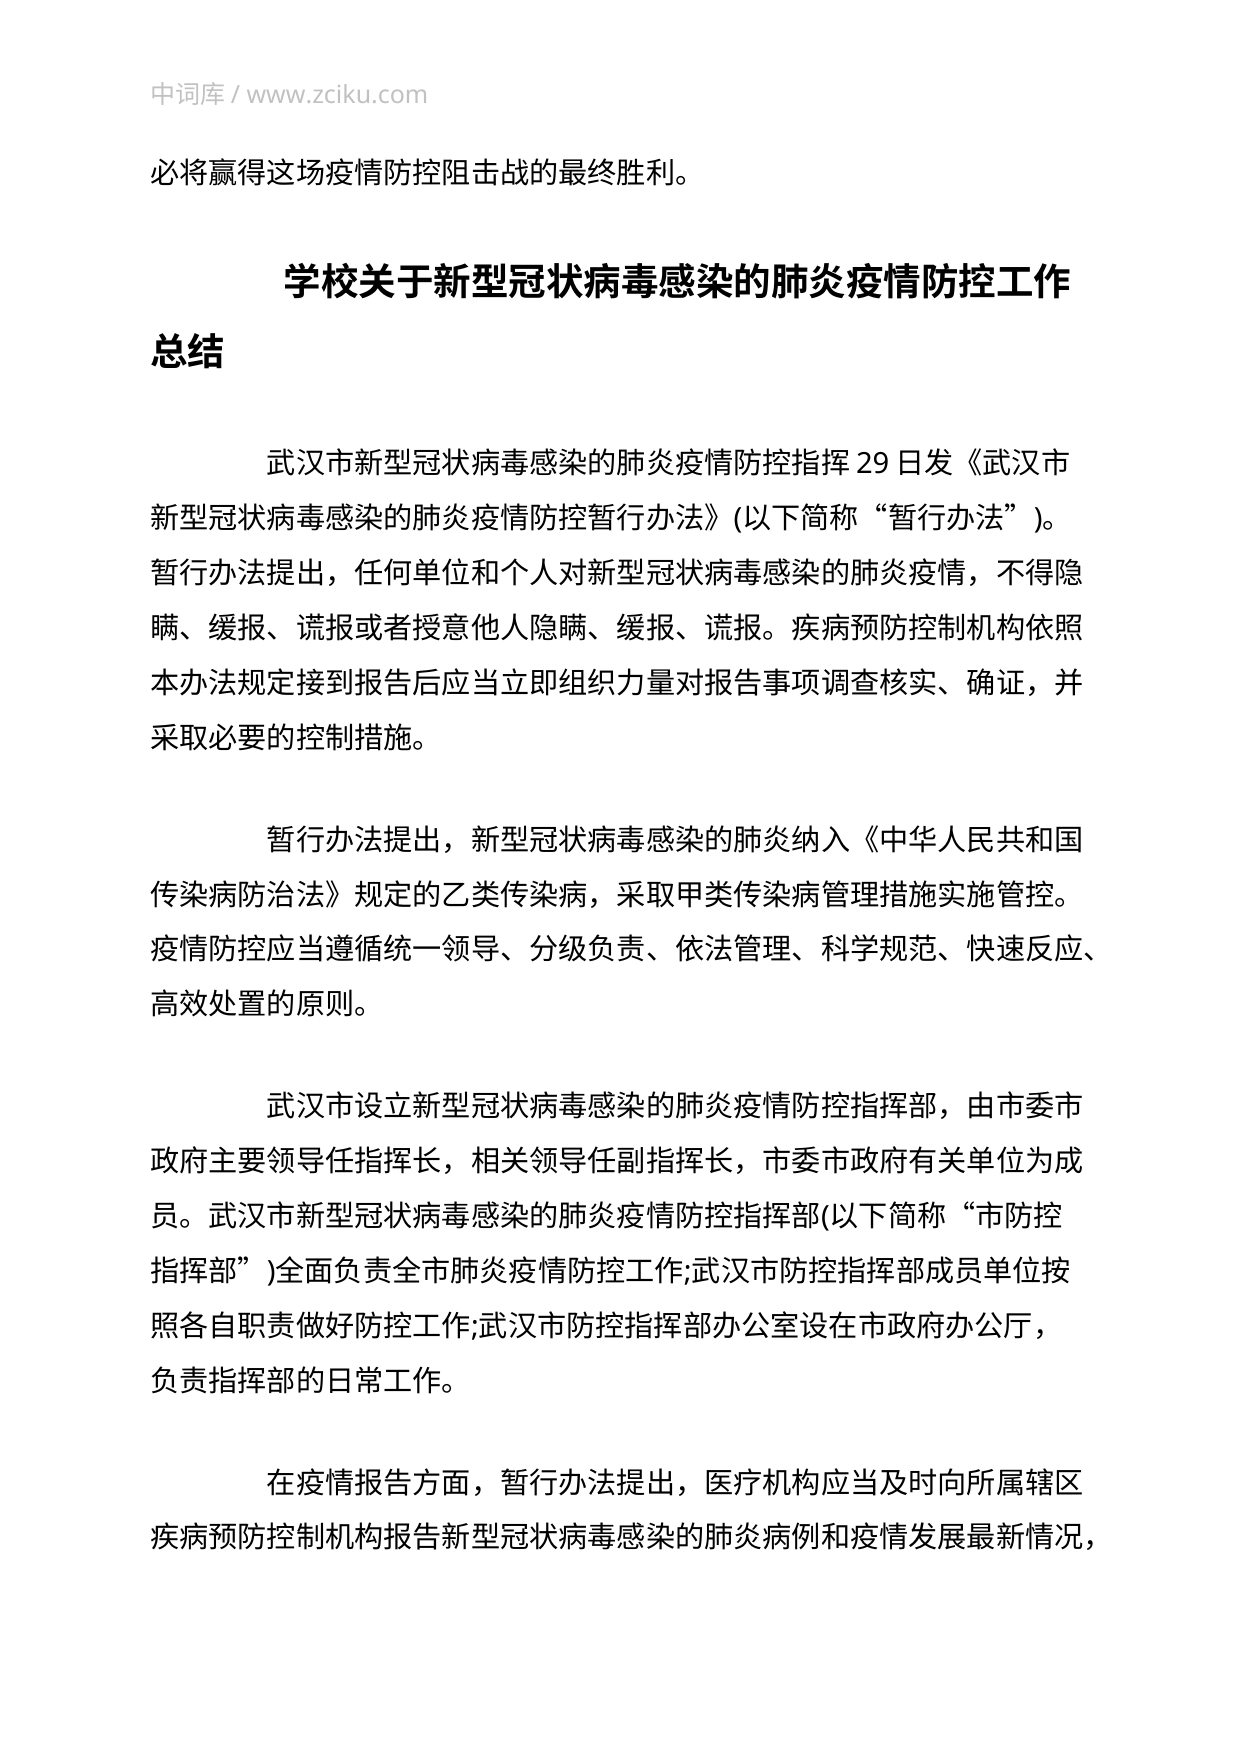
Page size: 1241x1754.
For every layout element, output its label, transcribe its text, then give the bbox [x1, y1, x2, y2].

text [150, 150, 1090, 192]
text 武汉市新型冠状病毒感染的肺炎疫情防控指挥29日发《武汉市新型冠状病毒感染的肺炎疫情防控暂行办法》(以下简称“暂行办法”)。暂行办法提出，任何单位和个人对新型冠状病毒感染的肺炎疫情，不得隐瞒、缓报、谎报或者授意他人隐瞒、缓报、谎报。疾病预防控制机构依照本办法规定接到报告后应当立即组织力量对报告事项调查核实、确证，并采取必要的控制措施。 [150, 440, 1090, 757]
text 学校关于新型冠状病毒感染的肺炎疫情防控工作总结 [150, 252, 1090, 377]
text 暂行办法提出，新型冠状病毒感染的肺炎纳入《中华人民共和国传染病防治法》规定的乙类传染病，采取甲类传染病管理措施实施管控。疫情防控应当遵循统一领导、分级负责、依法管理、科学规范、快速反应、高效处置的原则。 [150, 816, 1090, 1023]
text 武汉市设立新型冠状病毒感染的肺炎疫情防控指挥部，由市委市政府主要领导任指挥长，相关领导任副指挥长，市委市政府有关单位为成员。武汉市新型冠状病毒感染的肺炎疫情防控指挥部(以下简称“市防控指挥部”)全面负责全市肺炎疫情防控工作;武汉市防控指挥部成员单位按照各自职责做好防控工作;武汉市防控指挥部办公室设在市政府办公厅，负责指挥部的日常工作。 [150, 1083, 1090, 1400]
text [150, 1459, 1090, 1556]
